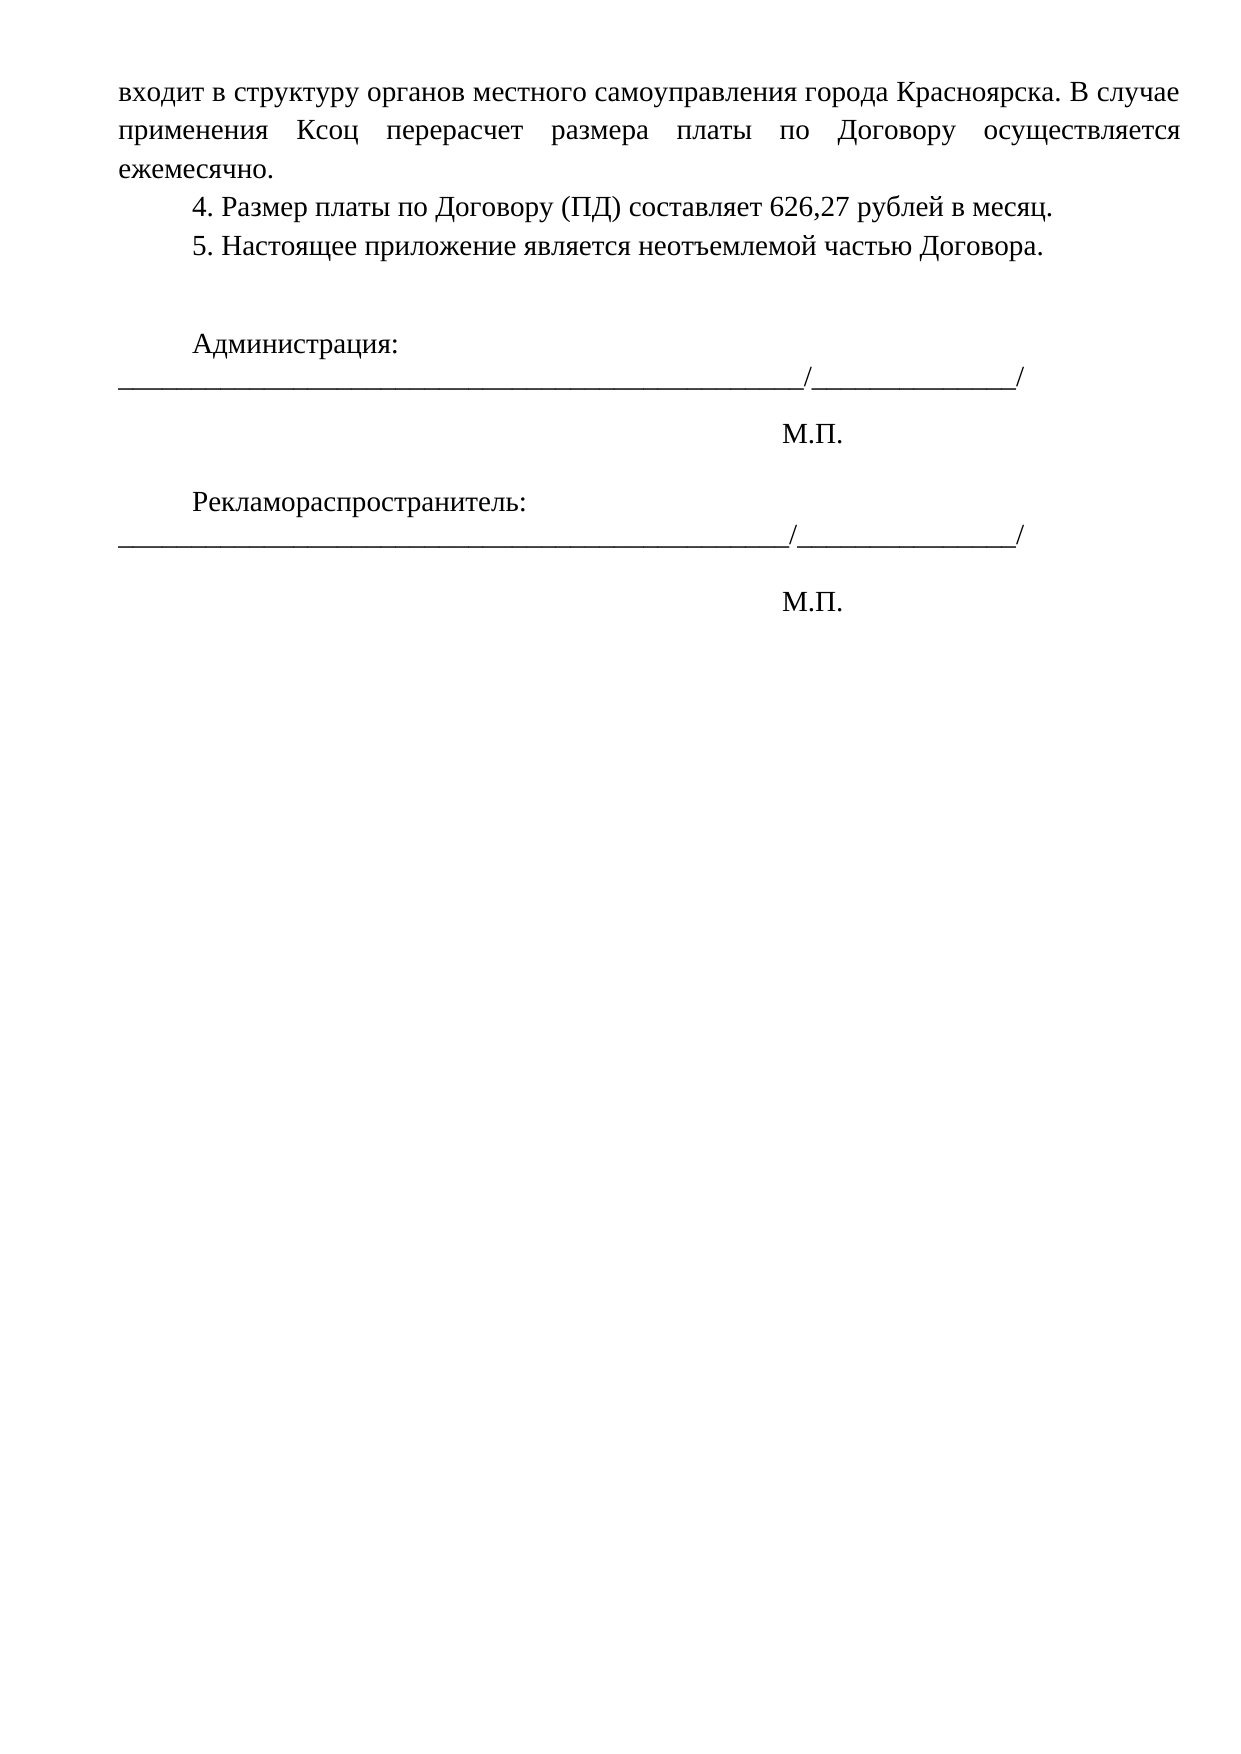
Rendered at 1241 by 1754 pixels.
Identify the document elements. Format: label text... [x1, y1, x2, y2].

text _______________________________________________/______________/ [118, 359, 1181, 393]
text ______________________________________________/_______________/ [118, 517, 1181, 551]
text М.П. [118, 584, 1181, 618]
text Рекламораспространитель: [118, 484, 1181, 517]
text 4. Размер платы по Договору (ПД) составляет 626,27 рублей в месяц. [118, 189, 1181, 223]
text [118, 74, 1181, 184]
text Администрация: [118, 326, 1181, 359]
text 5. Настоящее приложение является неотъемлемой частью Договора. [118, 228, 1181, 262]
text М.П. [118, 417, 1181, 450]
